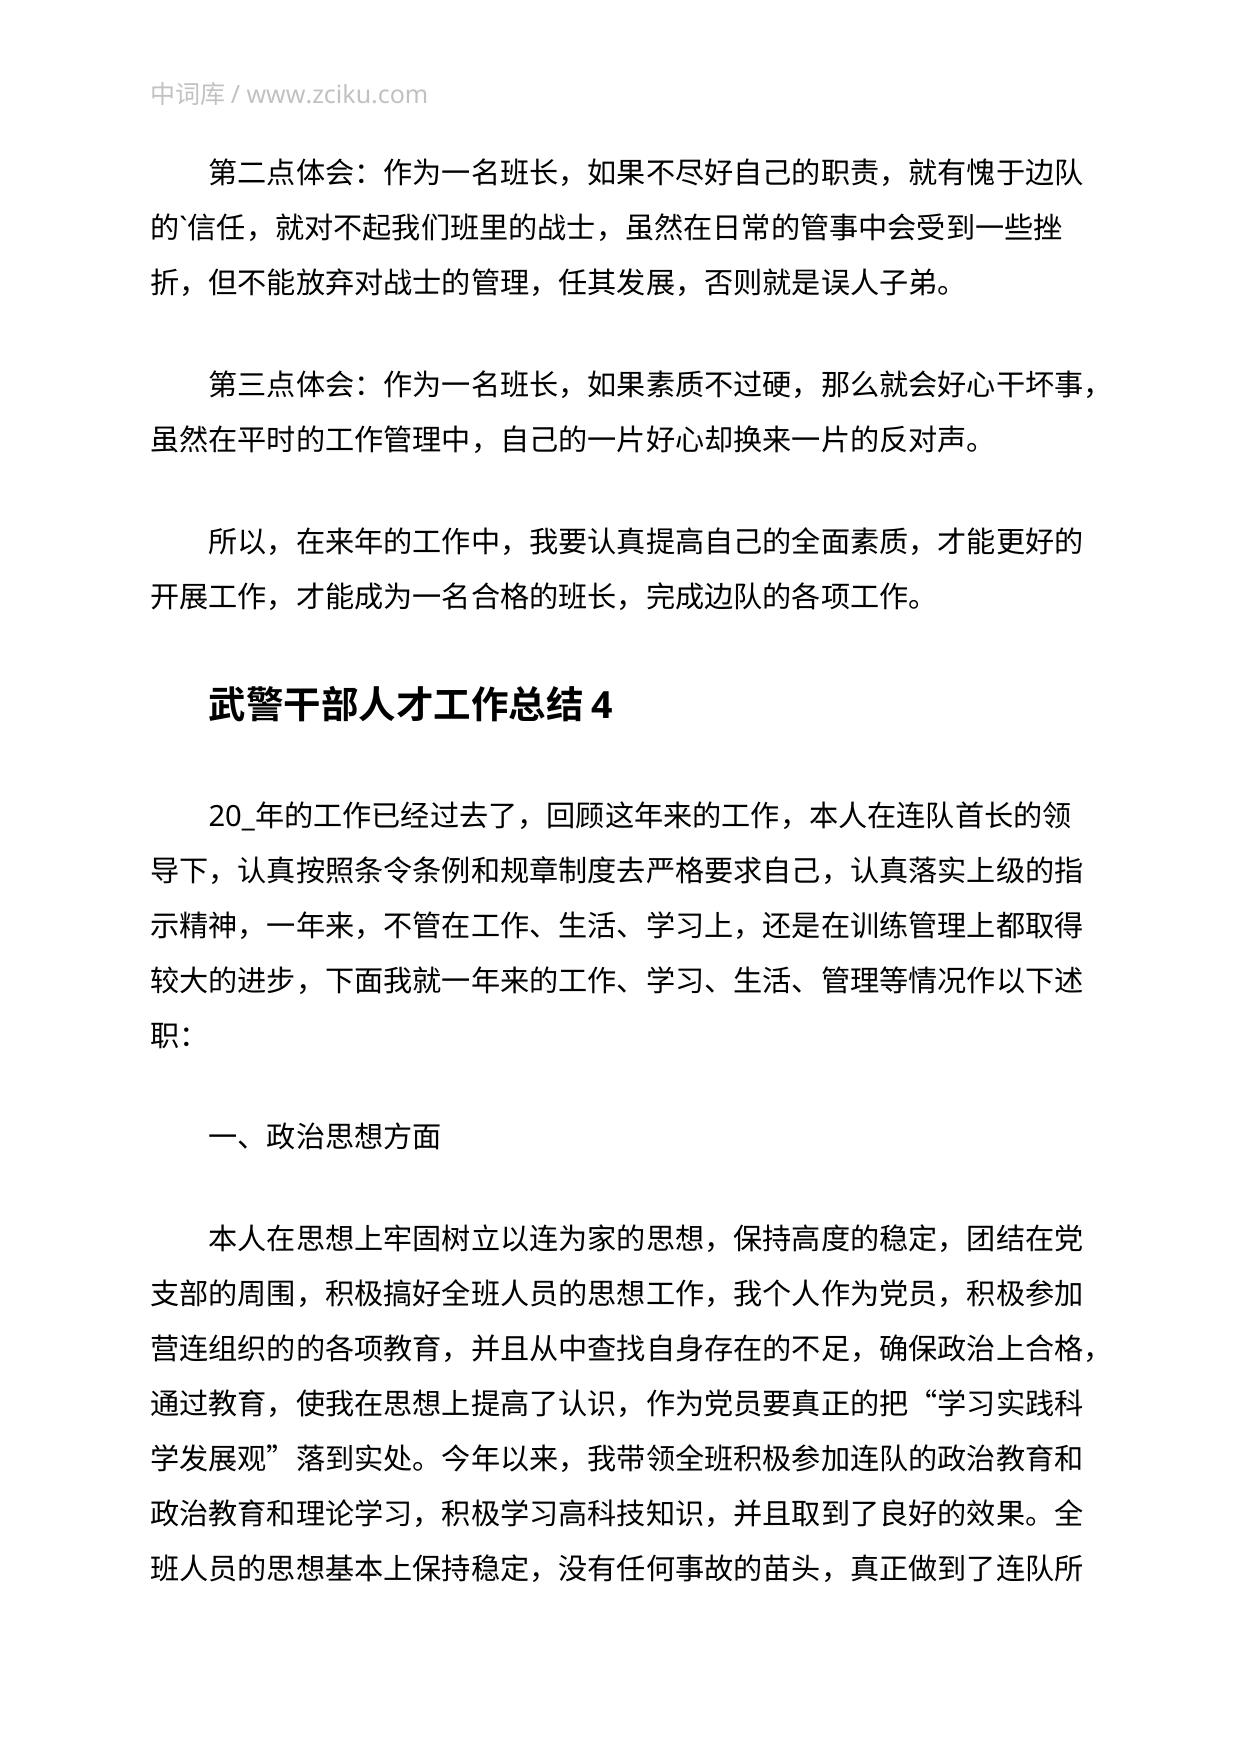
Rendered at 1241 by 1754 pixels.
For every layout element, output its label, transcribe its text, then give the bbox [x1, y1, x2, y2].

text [150, 1216, 1090, 1587]
text 20_年的工作已经过去了，回顾这年来的工作，本人在连队首长的领导下，认真按照条令条例和规章制度去严格要求自己，认真落实上级的指示精神，一年来，不管在工作、生活、学习上，还是在训练管理上都取得较大的进步，下面我就一年来的工作、学习、生活、管理等情况作以下述职： [150, 793, 1090, 1054]
text 所以，在来年的工作中，我要认真提高自己的全面素质，才能更好的开展工作，才能成为一名合格的班长，完成边队的各项工作。 [150, 518, 1090, 616]
text 第二点体会：作为一名班长，如果不尽好自己的职责，就有愧于边队的`信任，就对不起我们班里的战士，虽然在日常的管事中会受到一些挫折，但不能放弃对战士的管理，任其发展，否则就是误人子弟。 [150, 150, 1090, 302]
text 一、政治思想方面 [150, 1114, 1090, 1156]
text 第三点体会：作为一名班长，如果素质不过硬，那么就会好心干坏事，虽然在平时的工作管理中，自己的一片好心却换来一片的反对声。 [150, 362, 1090, 459]
text 武警干部人才工作总结4 [150, 675, 1090, 729]
